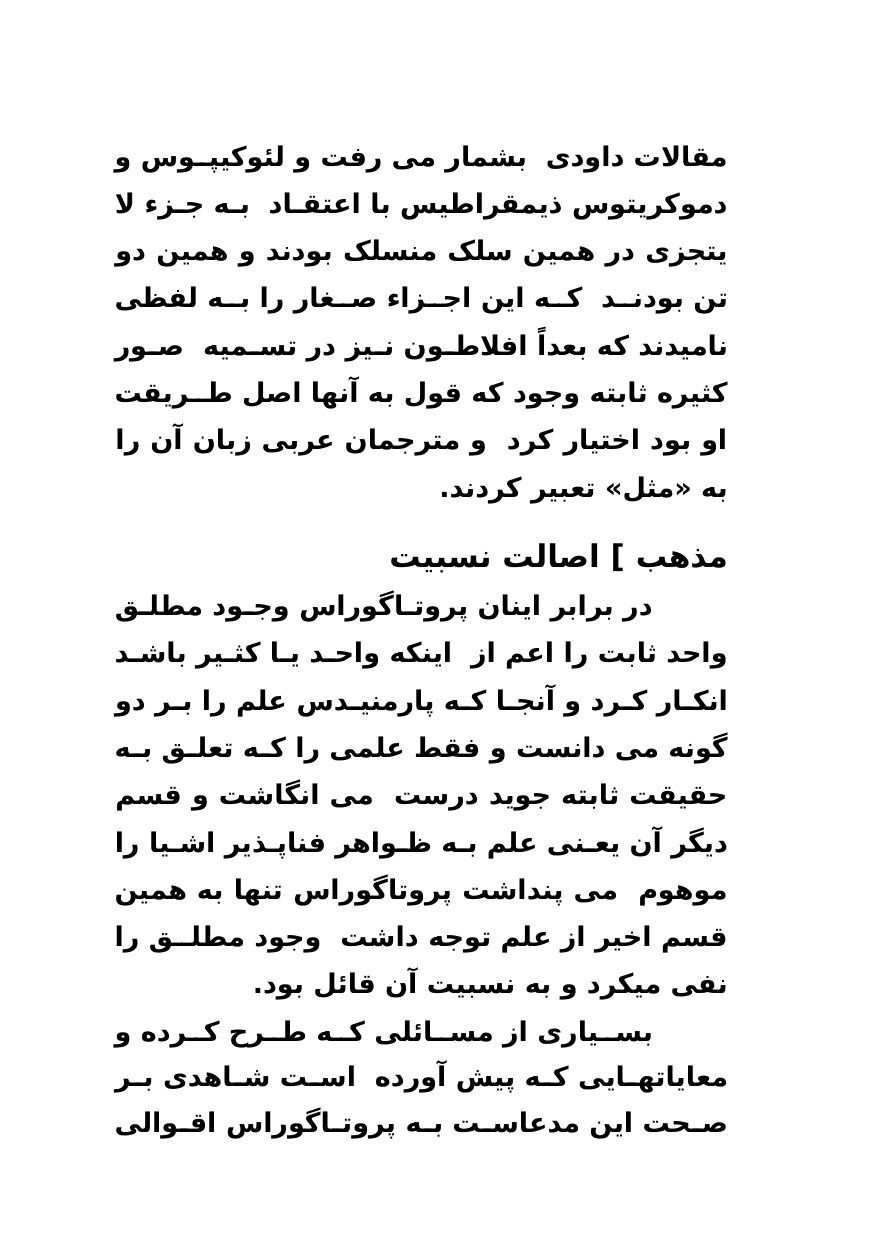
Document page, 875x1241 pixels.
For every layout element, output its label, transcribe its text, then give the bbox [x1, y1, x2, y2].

text در برابر اینان پروتاگوراس وجود مطلق واحد ثابت را اعم از اینکه واحد یا کثیر باشد انکار کرد و آنجا که پارمنیدس علم را بر دو گونه می دانست و فقط علمی را که تعلق به حقیقت ثابته جوید درست می انگاشت و قسم دیگر آن یعنی علم به ظواهر فناپذیر اشیا را موهوم می پنداشت پروتاگوراس تنها به همین قسم اخیر از علم توجه داشت وجود مطلق را نفی میکرد و به نسبیت آن قائل بود. [114, 590, 728, 1000]
text مقالات داودی بشمار می رفت و لئوکیپوس و دموکریتوس ذیمقراطیس با اعتقاد به جزء لا يتجزی در همین سلک منسلک بودند و همین دو تن بودند که این اجزاء صغار را به لفظی نامیدند که بعداً افلاطون نیز در تسمیه صور کثیره ثابته وجود که قول به آنها اصل طریقت او بود اختیار کرد و مترجمان عربی زبان آن را به «مثل» تعبیر کردند. [114, 141, 728, 503]
text مذهب ] اصالت نسبیت [114, 538, 728, 574]
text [114, 1016, 728, 1139]
